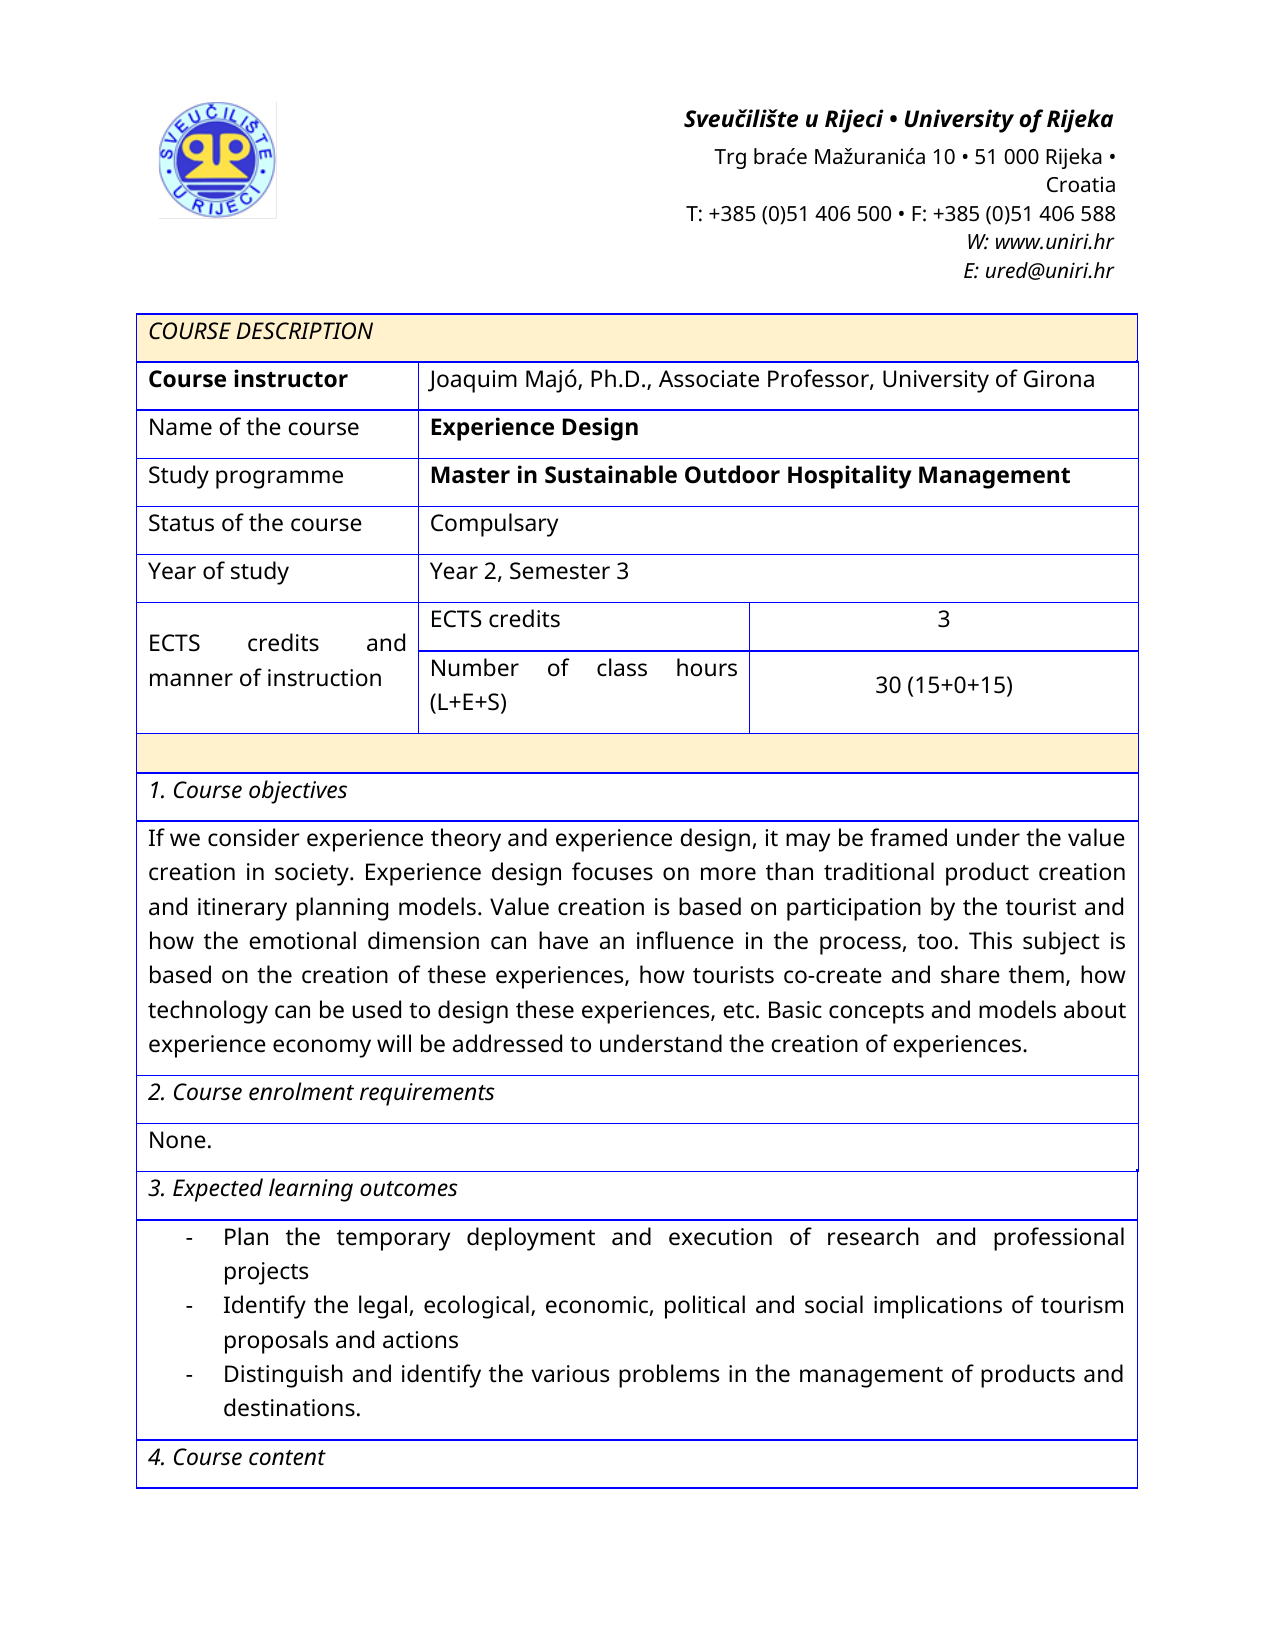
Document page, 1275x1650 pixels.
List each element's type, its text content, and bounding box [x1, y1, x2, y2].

table_cell 3 [750, 603, 1138, 650]
table_cell 3. Expected learning outcomes [137, 1172, 1137, 1219]
table_cell Number of class hours (L+E+S) [419, 652, 749, 732]
table_cell Study programme [137, 459, 418, 506]
table_cell Status of the course [137, 507, 418, 554]
table_cell None. [137, 1124, 1138, 1171]
table_cell Experience Design [419, 411, 1138, 457]
table_cell [137, 734, 1138, 772]
table_cell 4. Course content [137, 1441, 1137, 1487]
table_cell ECTS credits [419, 603, 749, 650]
table_cell Course instructor [137, 363, 418, 409]
table_cell Year 2, Semester 3 [419, 555, 1138, 602]
table_cell If we consider experience theory and experience design, it may be framed under the value creation in society. Experience design focuses on more than traditional product creation and itinerary planning models. Value creation is based on participation by the tourist and how the emotional dimension can have an influence in the process, too. This subject is based on the creation of these experiences, how tourists co-create and share them, how technology can be used to design these experiences, etc. Basic concepts and models about experience economy will be addressed to understand the creation of experiences. [137, 822, 1138, 1074]
table_cell 1. Course objectives [137, 774, 1138, 820]
table_cell 30 (15+0+15) [750, 652, 1138, 732]
table_cell Master in Sustainable Outdoor Hospitality Management [419, 459, 1138, 506]
table_cell Plan the temporary deployment and execution of research and professional projects Identify the legal, ecological, economic, political and social implications of tourism proposals and actions Distinguish and identify the various problems in the management of products and destinations. [137, 1221, 1137, 1439]
table_cell ECTS credits and manner of instruction [137, 603, 418, 732]
picture [158, 102, 279, 221]
table_cell Joaquim Majó, Ph.D., Associate Professor, University of Girona [419, 363, 1138, 409]
table_header COURSE DESCRIPTION [137, 315, 1137, 361]
table_cell Name of the course [137, 411, 418, 457]
table_cell 2. Course enrolment requirements [137, 1076, 1138, 1123]
table_cell Compulsary [419, 507, 1138, 554]
table_cell Year of study [137, 555, 418, 602]
